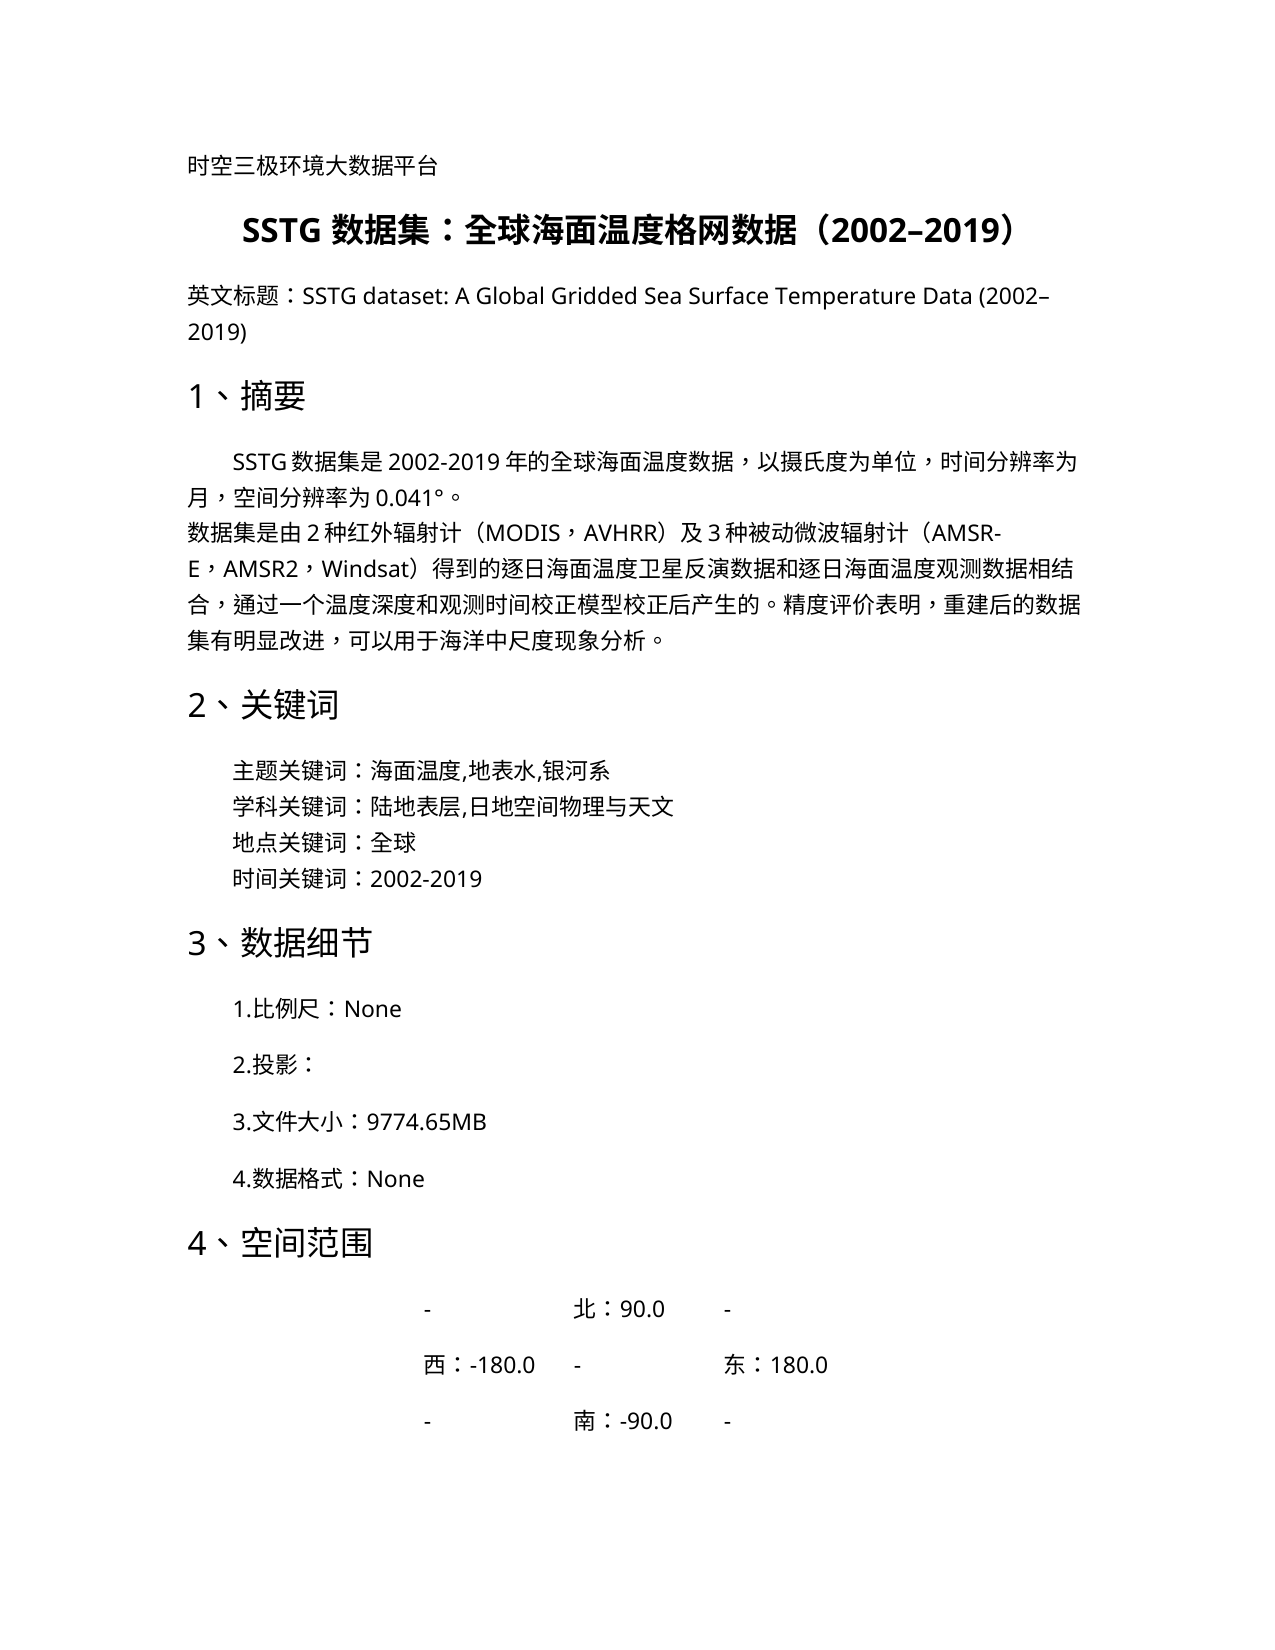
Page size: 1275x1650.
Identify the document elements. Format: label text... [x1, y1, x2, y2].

text 1、摘要 [187, 372, 1087, 418]
table_cell - [563, 1349, 712, 1404]
table_cell 东：180.0 [713, 1349, 862, 1404]
text 4.数据格式：None [232, 1163, 1087, 1194]
table_header - [713, 1293, 862, 1349]
text 主题关键词：海面温度,地表水,银河系 学科关键词：陆地表层,日地空间物理与天文 地点关键词：全球 时间关键词：2002-2019 [232, 755, 1087, 894]
table_cell 西：-180.0 [413, 1349, 562, 1404]
text 2、关键词 [187, 682, 1087, 727]
table_header 北：90.0 [563, 1293, 712, 1349]
text 3.文件大小：9774.65MB [232, 1106, 1087, 1137]
text 4、空间范围 [187, 1220, 1087, 1265]
text 2.投影： [232, 1049, 1087, 1081]
text SSTG数据集是2002-2019年的全球海面温度数据，以摄氏度为单位，时间分辨率为月，空间分辨率为0.041°。 数据集是由2种红外辐射计（MODIS，AVHRR）及3种被动微波辐射计（AMSR-E，AMSR2，Windsat）得到的逐日海面温度卫星反演数据和逐日海面温度观测数据相结合，通过一个温度深度和观测时间校正模型校正后产生的。精度评价表明，重建后的数据集有明显改进，可以用于海洋中尺度现象分析。 [187, 446, 1087, 656]
table_cell 南：-90.0 [563, 1405, 712, 1461]
table_cell - [413, 1405, 562, 1461]
text 1.比例尺：None [232, 993, 1087, 1024]
text 3、数据细节 [187, 919, 1087, 965]
table_cell - [713, 1405, 862, 1461]
text 英文标题：SSTG dataset: A Global Gridded Sea Surface Temperature Data (2002–2019) [187, 280, 1087, 347]
text 时空三极环境大数据平台 [187, 150, 1087, 181]
text SSTG 数据集：全球海面温度格网数据（2002–2019） [187, 207, 1087, 252]
table_header - [413, 1293, 562, 1349]
